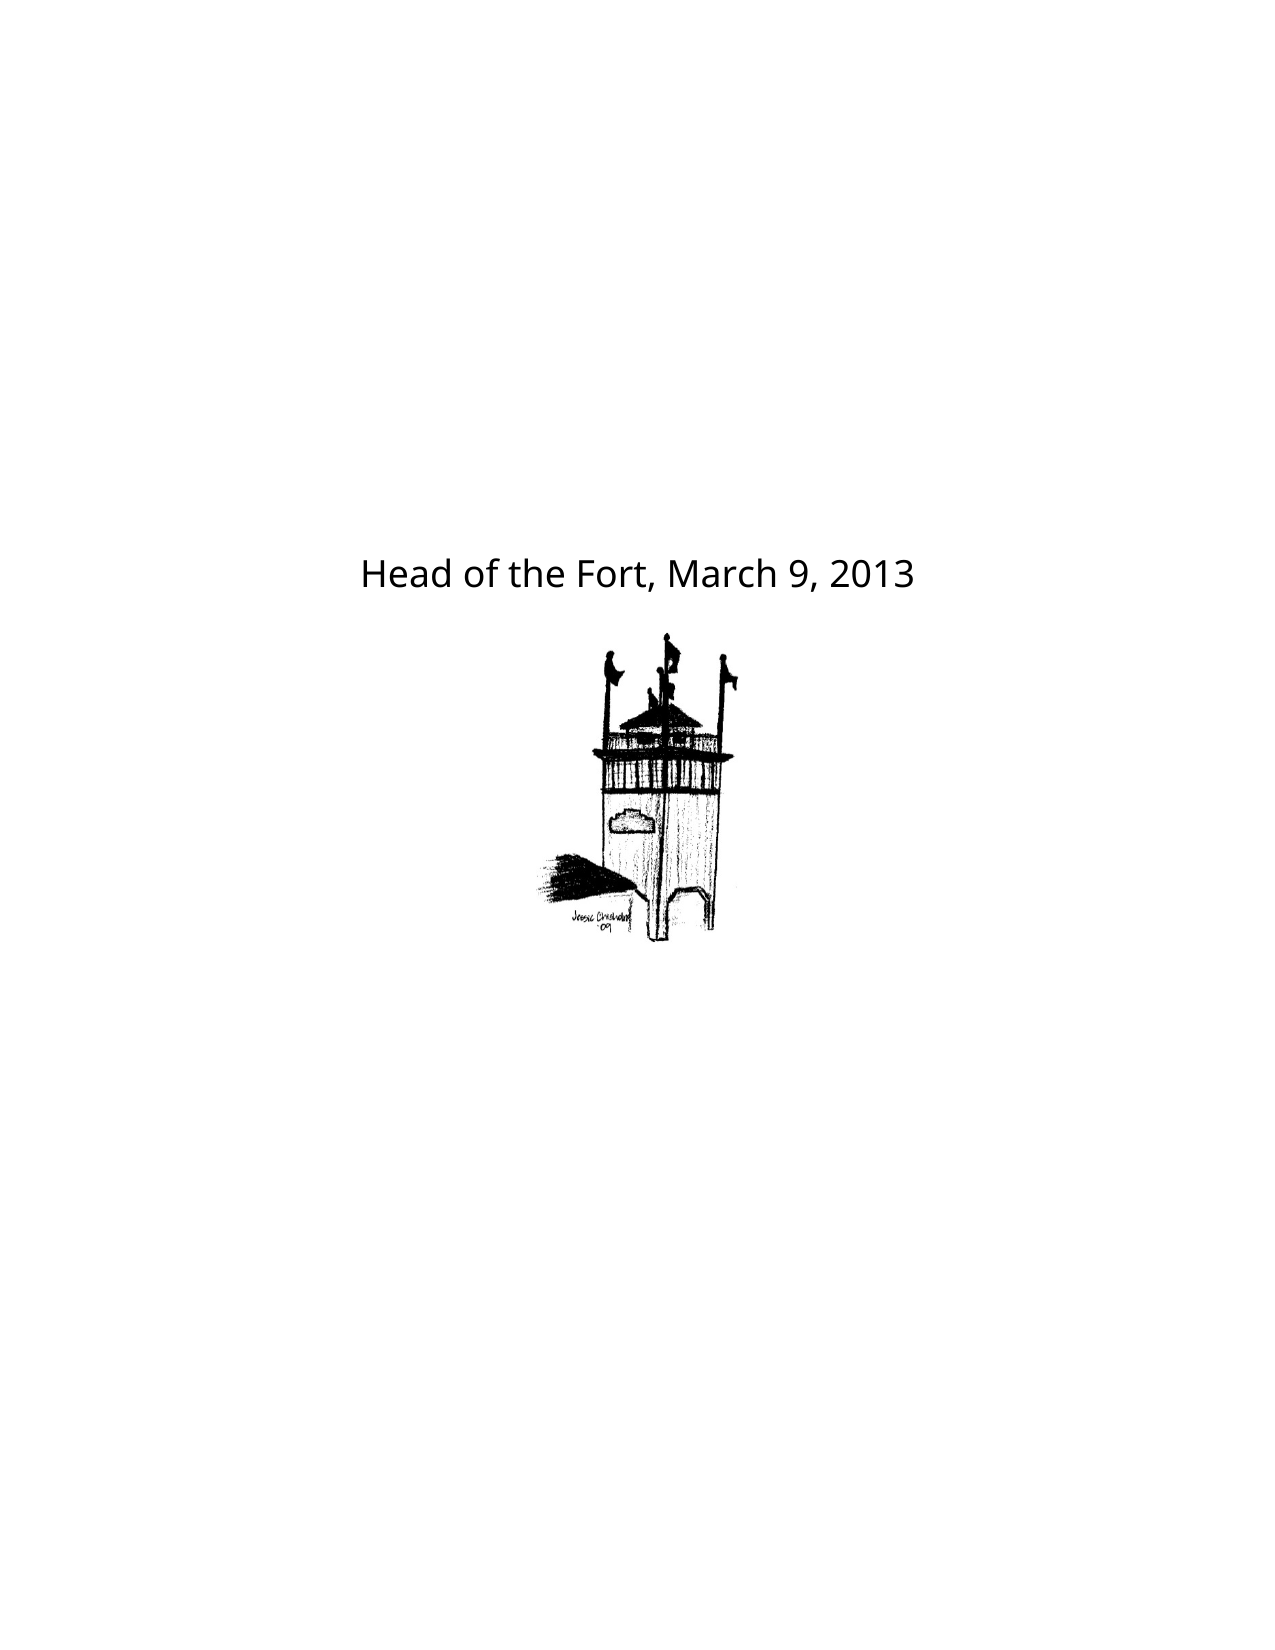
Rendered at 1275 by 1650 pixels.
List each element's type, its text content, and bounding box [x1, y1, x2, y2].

picture [536, 626, 739, 945]
text Head of the Fort, March 9, 2013 [150, 547, 1125, 598]
